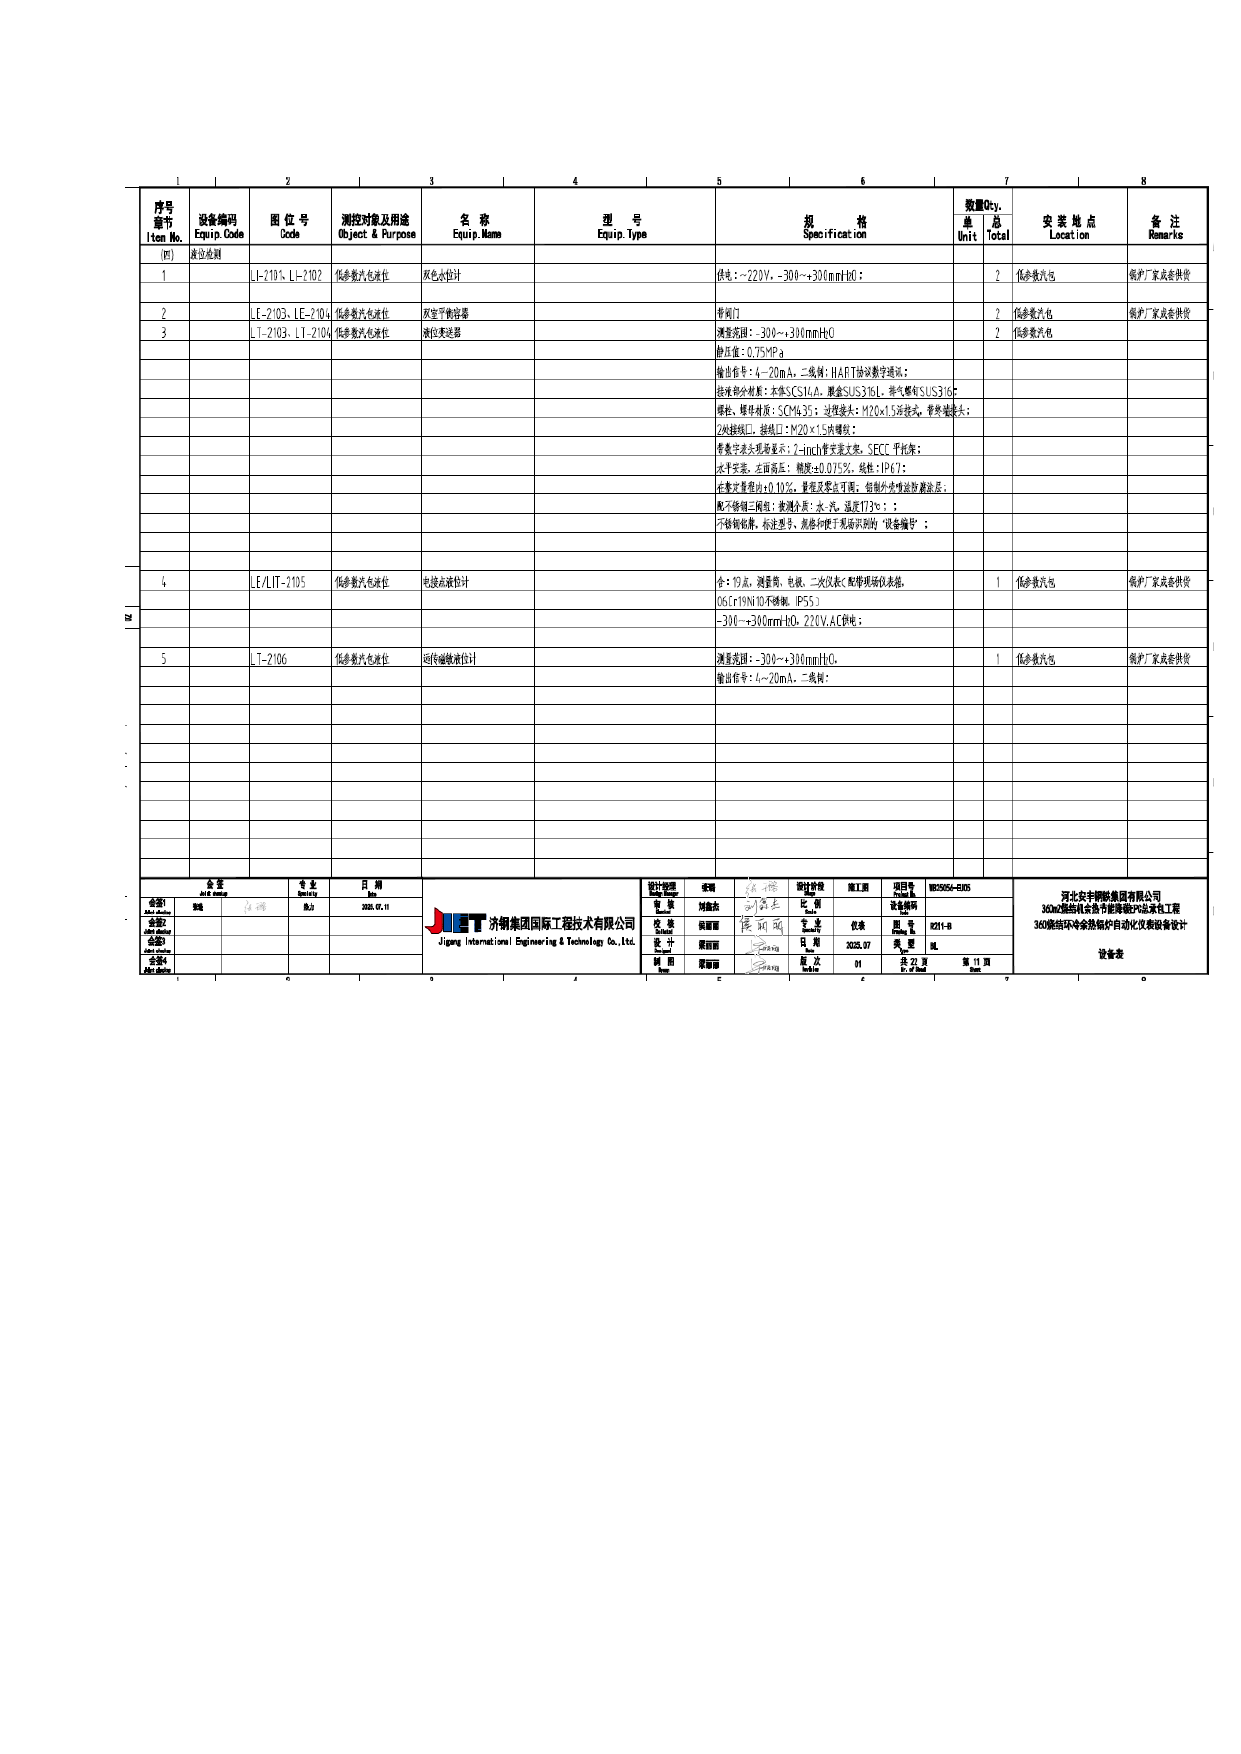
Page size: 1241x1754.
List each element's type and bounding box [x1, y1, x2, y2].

picture [125, 177, 1214, 981]
